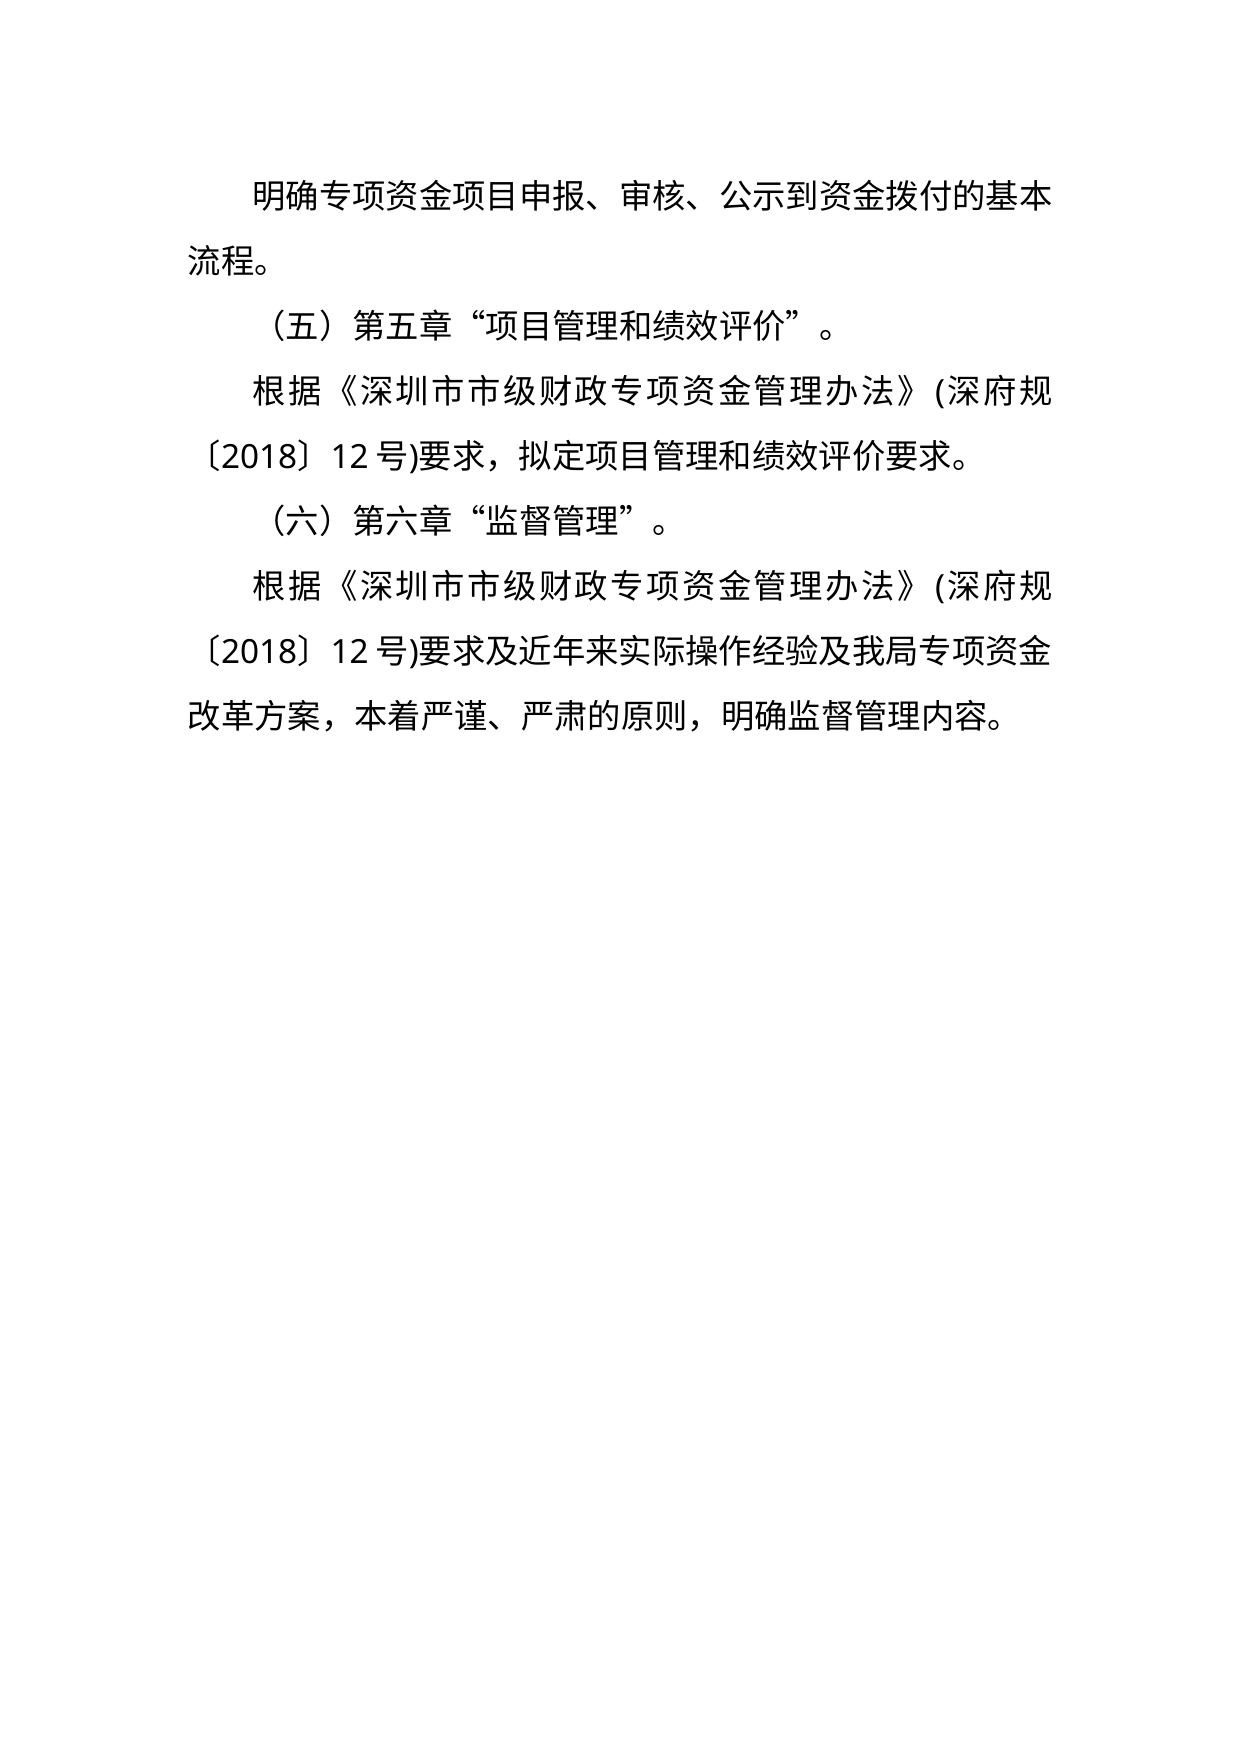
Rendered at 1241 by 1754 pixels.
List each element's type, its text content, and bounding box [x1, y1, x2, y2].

text 明确专项资金项目申报、审核、公示到资金拨付的基本流程。 [187, 162, 1053, 292]
text （六）第六章“监督管理”。 [187, 487, 1053, 552]
text （五）第五章“项目管理和绩效评价”。 [187, 292, 1053, 357]
text 根据《深圳市市级财政专项资金管理办法》(深府规〔2018〕12号)要求及近年来实际操作经验及我局专项资金改革方案，本着严谨、严肃的原则，明确监督管理内容。 [187, 552, 1053, 747]
text 根据《深圳市市级财政专项资金管理办法》(深府规〔2018〕12号)要求，拟定项目管理和绩效评价要求。 [187, 357, 1053, 487]
